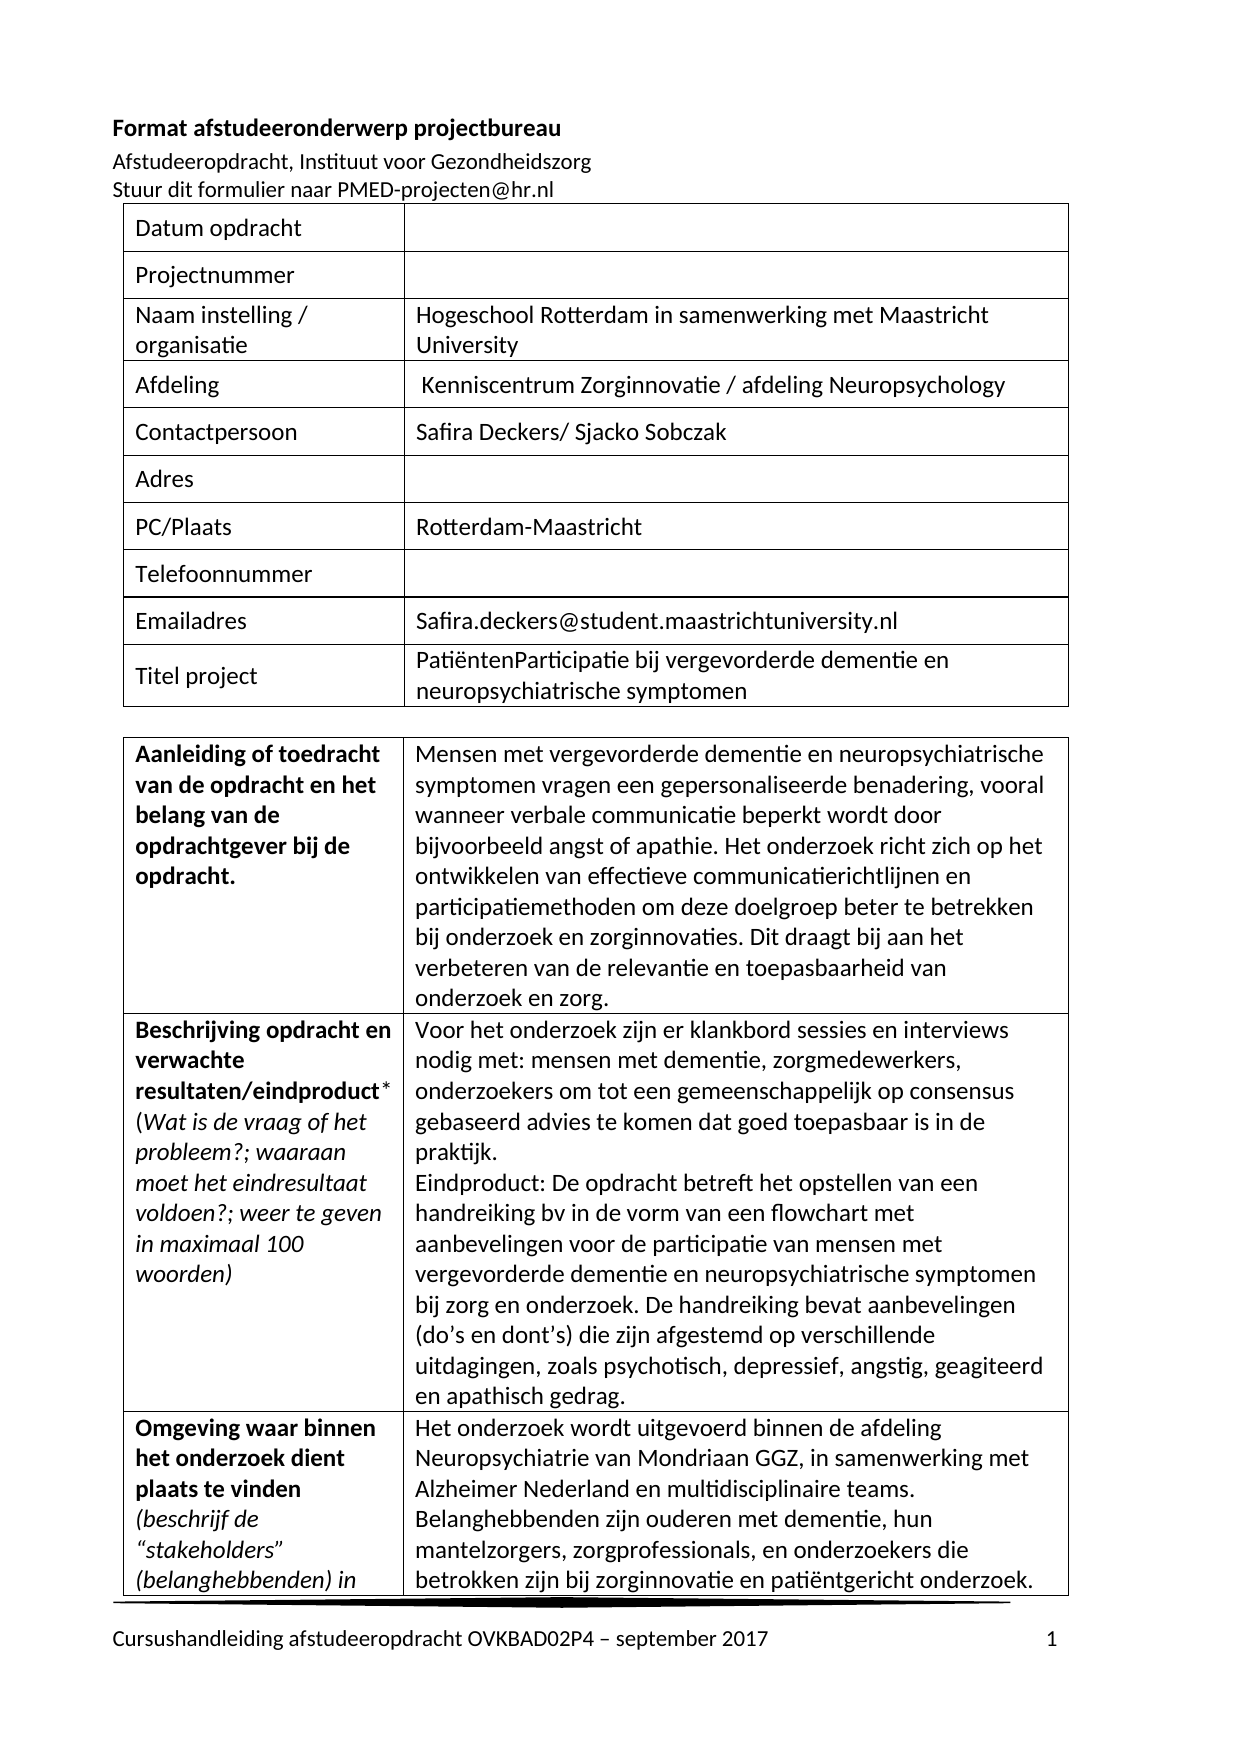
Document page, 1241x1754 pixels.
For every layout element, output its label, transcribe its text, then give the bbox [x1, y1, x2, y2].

table_cell Naam instelling / organisatie [124, 299, 404, 360]
table_cell Titel project [124, 645, 404, 706]
table_cell Projectnummer [124, 252, 404, 298]
table_cell [405, 456, 1068, 502]
text Afstudeeropdracht, Instituut voor Gezondheidszorg [112, 147, 1128, 175]
text Stuur dit formulier naar PMED-projecten@hr.nl [112, 175, 1128, 203]
table_cell Beschrijving opdracht en verwachte resultaten/eindproduct* (Wat is de vraag of het probleem?; waaraan moet het eindresultaat voldoen?; weer te geven in maximaal 100 woorden) [124, 1014, 403, 1411]
table_cell Telefoonnummer [124, 550, 404, 596]
table_cell PatiëntenParticipatie bij vergevorderde dementie en neuropsychiatrische symptomen [405, 645, 1068, 706]
table_header Mensen met vergevorderde dementie en neuropsychiatrische symptomen vragen een gepersonaliseerde benadering, vooral wanneer verbale communicatie beperkt wordt door bijvoorbeeld angst of apathie. Het onderzoek richt zich op het ontwikkelen van effectieve communicatierichtlijnen en participatiemethoden om deze doelgroep beter te betrekken bij onderzoek en zorginnovaties. Dit draagt bij aan het verbeteren van de relevantie en toepasbaarheid van onderzoek en zorg. [404, 738, 1068, 1013]
table_cell Afdeling [124, 361, 404, 407]
table_cell Safira Deckers/ Sjacko Sobczak [405, 408, 1068, 454]
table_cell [124, 1412, 403, 1595]
table_cell [405, 252, 1068, 298]
table_header [405, 204, 1068, 251]
text Format afstudeeronderwerp projectbureau [112, 112, 1128, 143]
table_header Aanleiding of toedracht van de opdracht en het belang van de opdrachtgever bij de opdracht. [124, 738, 403, 1013]
table_cell Voor het onderzoek zijn er klankbord sessies en interviews nodig met: mensen met dementie, zorgmedewerkers, onderzoekers om tot een gemeenschappelijk op consensus gebaseerd advies te komen dat goed toepasbaar is in de praktijk. Eindproduct: De opdracht betreft het opstellen van een handreiking bv in de vorm van een flowchart met aanbevelingen voor de participatie van mensen met vergevorderde dementie en neuropsychiatrische symptomen bij zorg en onderzoek. De handreiking bevat aanbevelingen (do’s en dont’s) die zijn afgestemd op verschillende uitdagingen, zoals psychotisch, depressief, angstig, geagiteerd en apathisch gedrag. [404, 1014, 1068, 1411]
table_cell Adres [124, 456, 404, 502]
table_cell [405, 550, 1068, 596]
table_cell Kenniscentrum Zorginnovatie / afdeling Neuropsychology [405, 361, 1068, 407]
table_header Datum opdracht [124, 204, 404, 251]
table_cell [404, 1412, 1068, 1595]
table_cell PC/Plaats [124, 503, 404, 549]
table_cell Hogeschool Rotterdam in samenwerking met Maastricht University [405, 299, 1068, 360]
table_cell Safira.deckers@student.maastrichtuniversity.nl [405, 598, 1068, 644]
table_cell Emailadres [124, 598, 404, 644]
table_cell Rotterdam-Maastricht [405, 503, 1068, 549]
table_cell Contactpersoon [124, 408, 404, 454]
